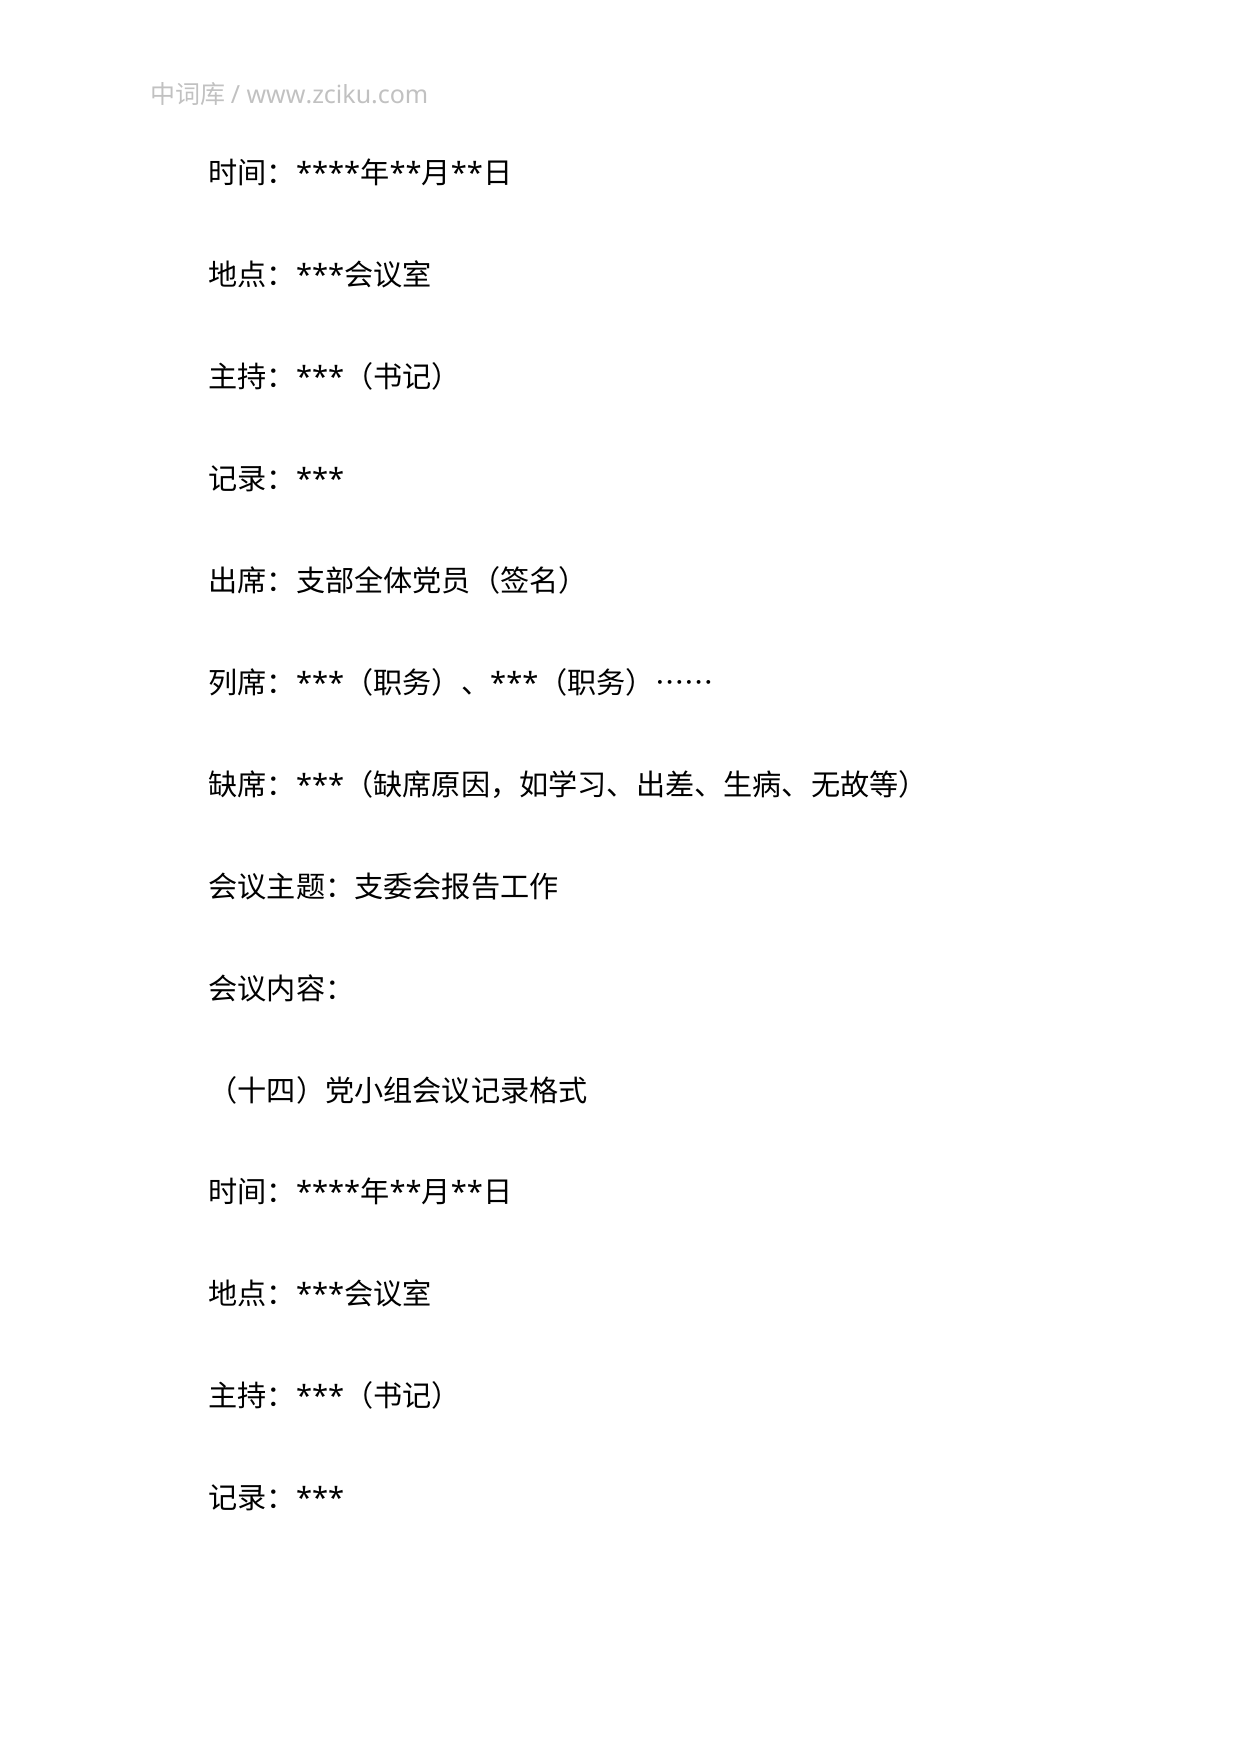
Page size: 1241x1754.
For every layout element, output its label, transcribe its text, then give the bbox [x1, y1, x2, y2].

text 时间：****年**月**日 [150, 150, 1090, 192]
text （十四）党小组会议记录格式 [150, 1067, 1090, 1109]
text 地点：***会议室 [150, 1271, 1090, 1313]
text 会议主题：支委会报告工作 [150, 864, 1090, 906]
text 时间：****年**月**日 [150, 1169, 1090, 1211]
text 主持：***（书记） [150, 1373, 1090, 1415]
text 会议内容： [150, 965, 1090, 1008]
text 记录：*** [150, 456, 1090, 498]
text 缺席：***（缺席原因，如学习、出差、生病、无故等） [150, 762, 1090, 804]
text 地点：***会议室 [150, 252, 1090, 294]
text 列席：***（职务）、***（职务）…… [150, 660, 1090, 702]
text 主持：***（书记） [150, 354, 1090, 396]
text 记录：*** [150, 1475, 1090, 1517]
text 出席：支部全体党员（签名） [150, 558, 1090, 600]
